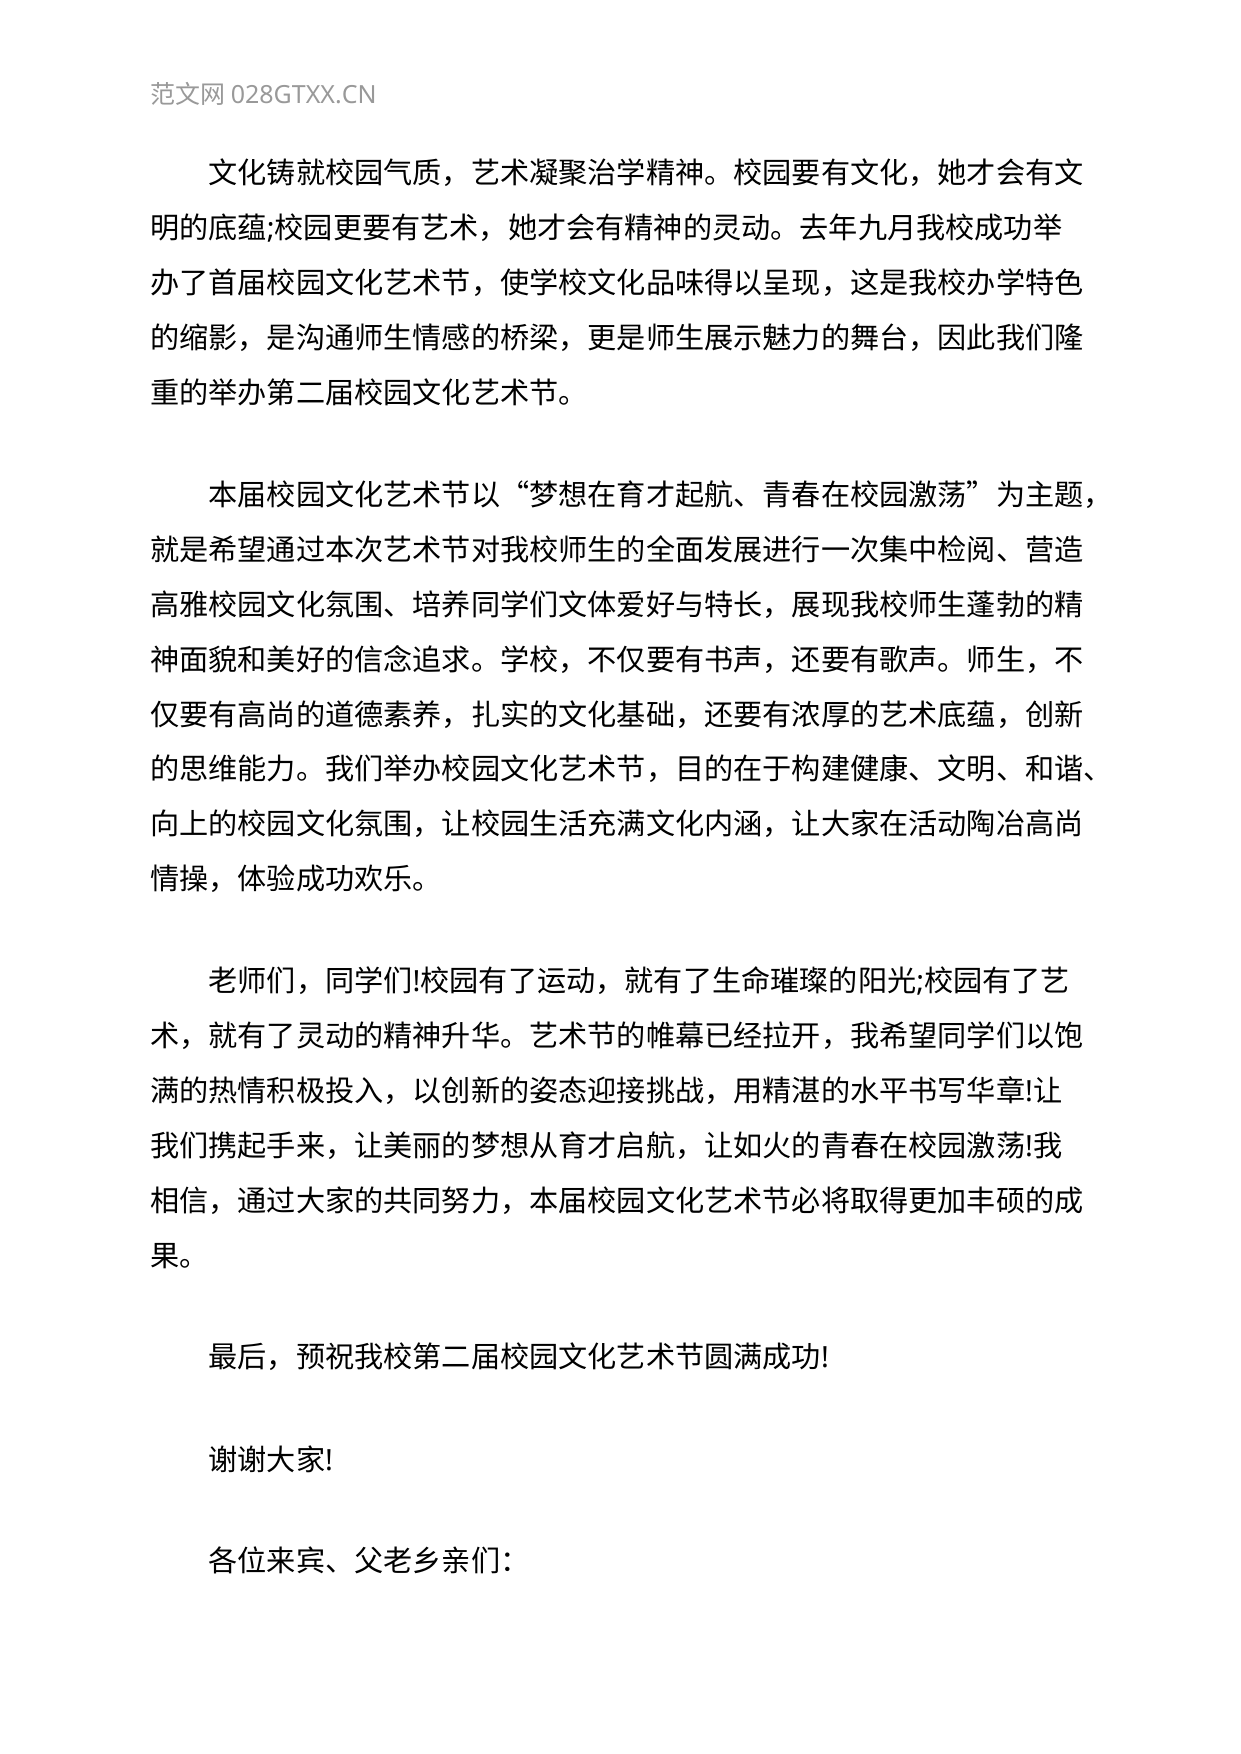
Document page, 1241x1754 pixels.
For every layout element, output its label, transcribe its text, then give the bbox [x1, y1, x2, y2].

text 谢谢大家! [150, 1436, 1090, 1478]
text 老师们，同学们!校园有了运动，就有了生命璀璨的阳光;校园有了艺术，就有了灵动的精神升华。艺术节的帷幕已经拉开，我希望同学们以饱满的热情积极投入，以创新的姿态迎接挑战，用精湛的水平书写华章!让我们携起手来，让美丽的梦想从育才启航，让如火的青春在校园激荡!我相信，通过大家的共同努力，本届校园文化艺术节必将取得更加丰硕的成果。 [150, 957, 1090, 1274]
text 最后，预祝我校第二届校园文化艺术节圆满成功! [150, 1334, 1090, 1376]
text 文化铸就校园气质，艺术凝聚治学精神。校园要有文化，她才会有文明的底蕴;校园更要有艺术，她才会有精神的灵动。去年九月我校成功举办了首届校园文化艺术节，使学校文化品味得以呈现，这是我校办学特色的缩影，是沟通师生情感的桥梁，更是师生展示魅力的舞台，因此我们隆重的举办第二届校园文化艺术节。 [150, 150, 1090, 412]
text 本届校园文化艺术节以“梦想在育才起航、青春在校园激荡”为主题，就是希望通过本次艺术节对我校师生的全面发展进行一次集中检阅、营造高雅校园文化氛围、培养同学们文体爱好与特长，展现我校师生蓬勃的精神面貌和美好的信念追求。学校，不仅要有书声，还要有歌声。师生，不仅要有高尚的道德素养，扎实的文化基础，还要有浓厚的艺术底蕴，创新的思维能力。我们举办校园文化艺术节，目的在于构建健康、文明、和谐、向上的校园文化氛围，让校园生活充满文化内涵，让大家在活动陶冶高尚情操，体验成功欢乐。 [150, 471, 1090, 898]
text 各位来宾、父老乡亲们： [150, 1538, 1090, 1580]
